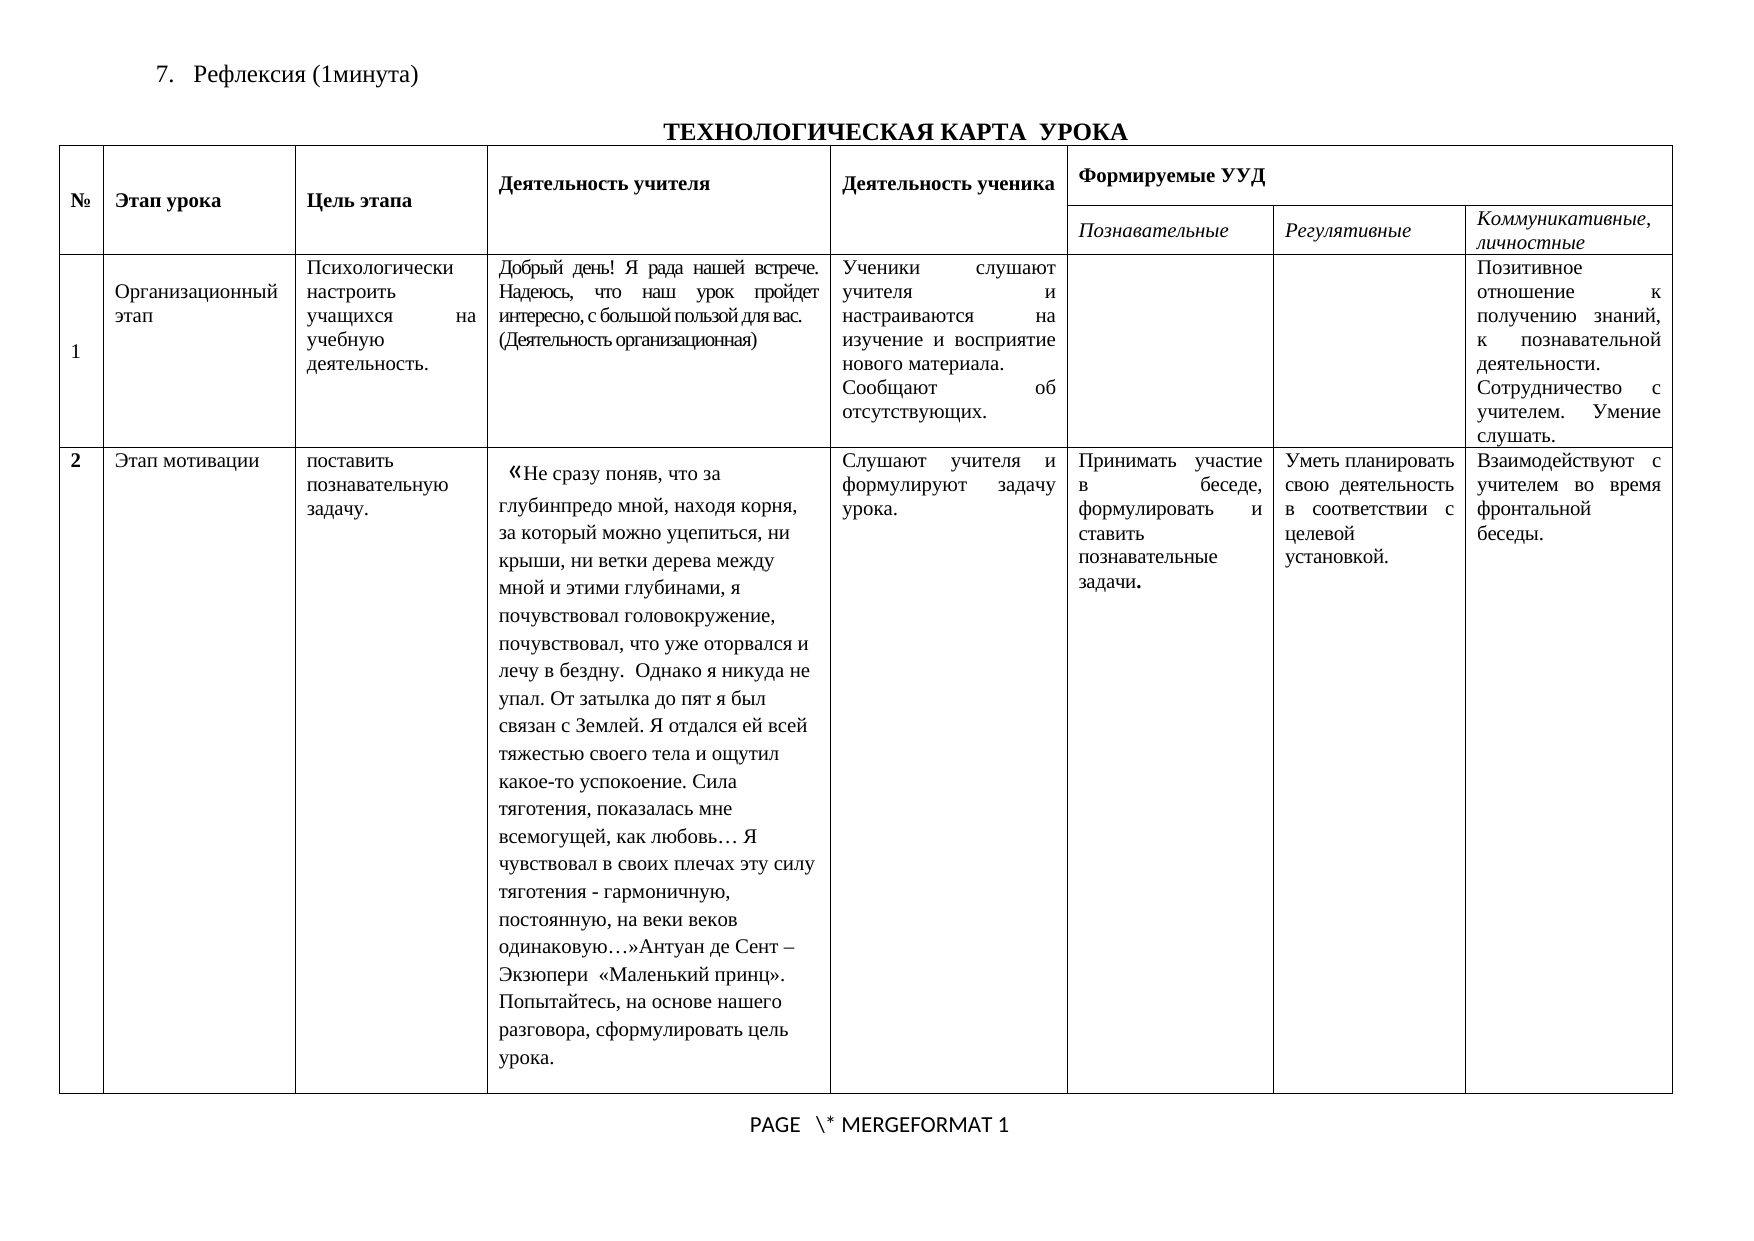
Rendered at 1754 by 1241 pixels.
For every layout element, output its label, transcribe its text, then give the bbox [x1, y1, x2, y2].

table_cell Организационный этап [104, 255, 295, 447]
table_header Этап урока [104, 146, 295, 254]
table_cell Слушают учителя и формулируют задачу урока. [831, 448, 1067, 1093]
table_cell Уметь планировать свою деятельность в соответствии с целевой установкой. [1274, 448, 1465, 1093]
list ТЕХНОЛОГИЧЕСКАЯ КАРТА УРОКА [156, 117, 1636, 145]
list Рефлексия (1минута) [156, 59, 1636, 88]
table_cell Психологически настроить учащихся на учебную деятельность. [296, 255, 487, 447]
table_header Деятельность учителя [488, 146, 830, 254]
table_cell 2 [60, 448, 103, 1093]
table_cell поставить познавательную задачу. [296, 448, 487, 1093]
table_cell [1068, 255, 1273, 447]
table_cell 1 [60, 255, 103, 447]
table_cell Добрый день! Я рада нашей встрече. Надеюсь, что наш урок пройдет интересно, с большой пользой для вас. (Деятельность организационная) [488, 255, 830, 447]
table_header № [60, 146, 103, 254]
table_cell Позитивное отношение к получению знаний, к познавательной деятельности. Сотрудничество с учителем. Умение слушать. [1466, 255, 1672, 447]
table_cell [1274, 255, 1465, 447]
table_header Цель этапа [296, 146, 487, 254]
table_cell Принимать участие в беседе, формулировать и ставить познавательные задачи. [1068, 448, 1273, 1093]
table_cell Регулятивные [1274, 206, 1465, 254]
table_cell Познавательные [1068, 206, 1273, 254]
table_cell Ученики слушают учителя и настраиваются на изучение и восприятие нового материала. Сообщают об отсутствующих. [831, 255, 1067, 447]
table_cell Этап мотивации [104, 448, 295, 1093]
table_header Деятельность ученика [831, 146, 1067, 254]
table_cell Взаимодействуют с учителем во время фронтальной беседы. [1466, 448, 1672, 1093]
table_header Формируемые УУД [1068, 146, 1672, 204]
table_cell Коммуникативные, личностные [1466, 206, 1672, 254]
table_cell «Не сразу поняв, что за глубинпредо мной, находя корня, за который можно уцепиться, ни крыши, ни ветки дерева между мной и этими глубинами, я почувствовал головокружение, почувствовал, что уже оторвался и лечу в бездну. Однако я никуда не упал. От затылка до пят я был связан с Землей. Я отдался ей всей тяжестью своего тела и ощутил какое-то успокоение. Сила тяготения, показалась мне всемогущей, как любовь… Я чувствовал в своих плечах эту силу тяготения - гармоничную, постоянную, на веки веков одинаковую…»Антуан де Сент – Экзюпери «Маленький принц». Попытайтесь, на основе нашего разговора, сформулировать цель урока. [488, 448, 830, 1093]
